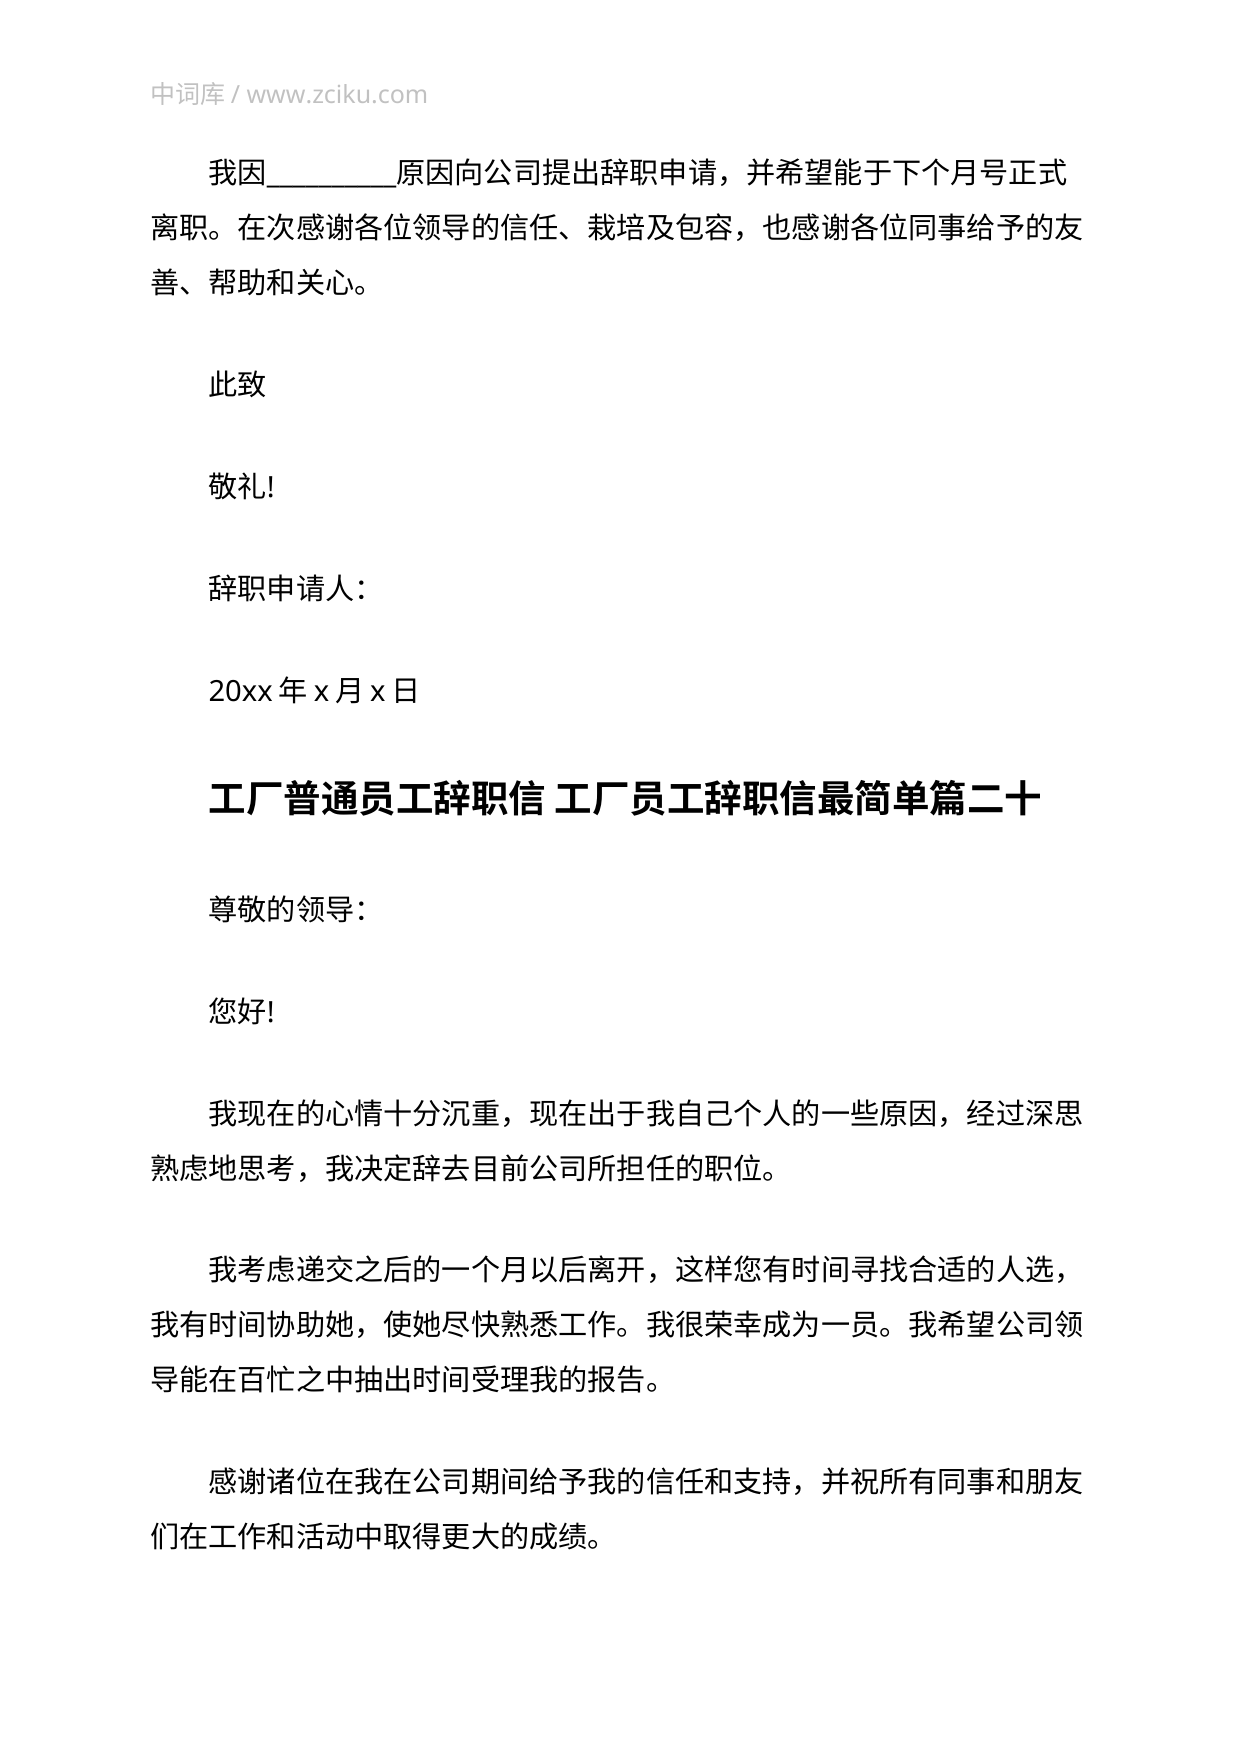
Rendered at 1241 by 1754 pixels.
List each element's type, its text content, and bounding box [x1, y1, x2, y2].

text 辞职申请人： [150, 565, 1090, 608]
text 感谢诸位在我在公司期间给予我的信任和支持，并祝所有同事和朋友们在工作和活动中取得更大的成绩。 [150, 1458, 1090, 1556]
text 我考虑递交之后的一个月以后离开，这样您有时间寻找合适的人选，我有时间协助她，使她尽快熟悉工作。我很荣幸成为一员。我希望公司领导能在百忙之中抽出时间受理我的报告。 [150, 1247, 1090, 1399]
text 敬礼! [150, 463, 1090, 506]
text 我因__________原因向公司提出辞职申请，并希望能于下个月号正式离职。在次感谢各位领导的信任、栽培及包容，也感谢各位同事给予的友善、帮助和关心。 [150, 150, 1090, 302]
text 工厂普通员工辞职信 工厂员工辞职信最简单篇二十 [150, 769, 1090, 823]
text 尊敬的领导： [150, 887, 1090, 929]
text 20xx年x月x日 [150, 667, 1090, 709]
text 我现在的心情十分沉重，现在出于我自己个人的一些原因，经过深思熟虑地思考，我决定辞去目前公司所担任的职位。 [150, 1090, 1090, 1187]
text 此致 [150, 362, 1090, 404]
text 您好! [150, 988, 1090, 1031]
